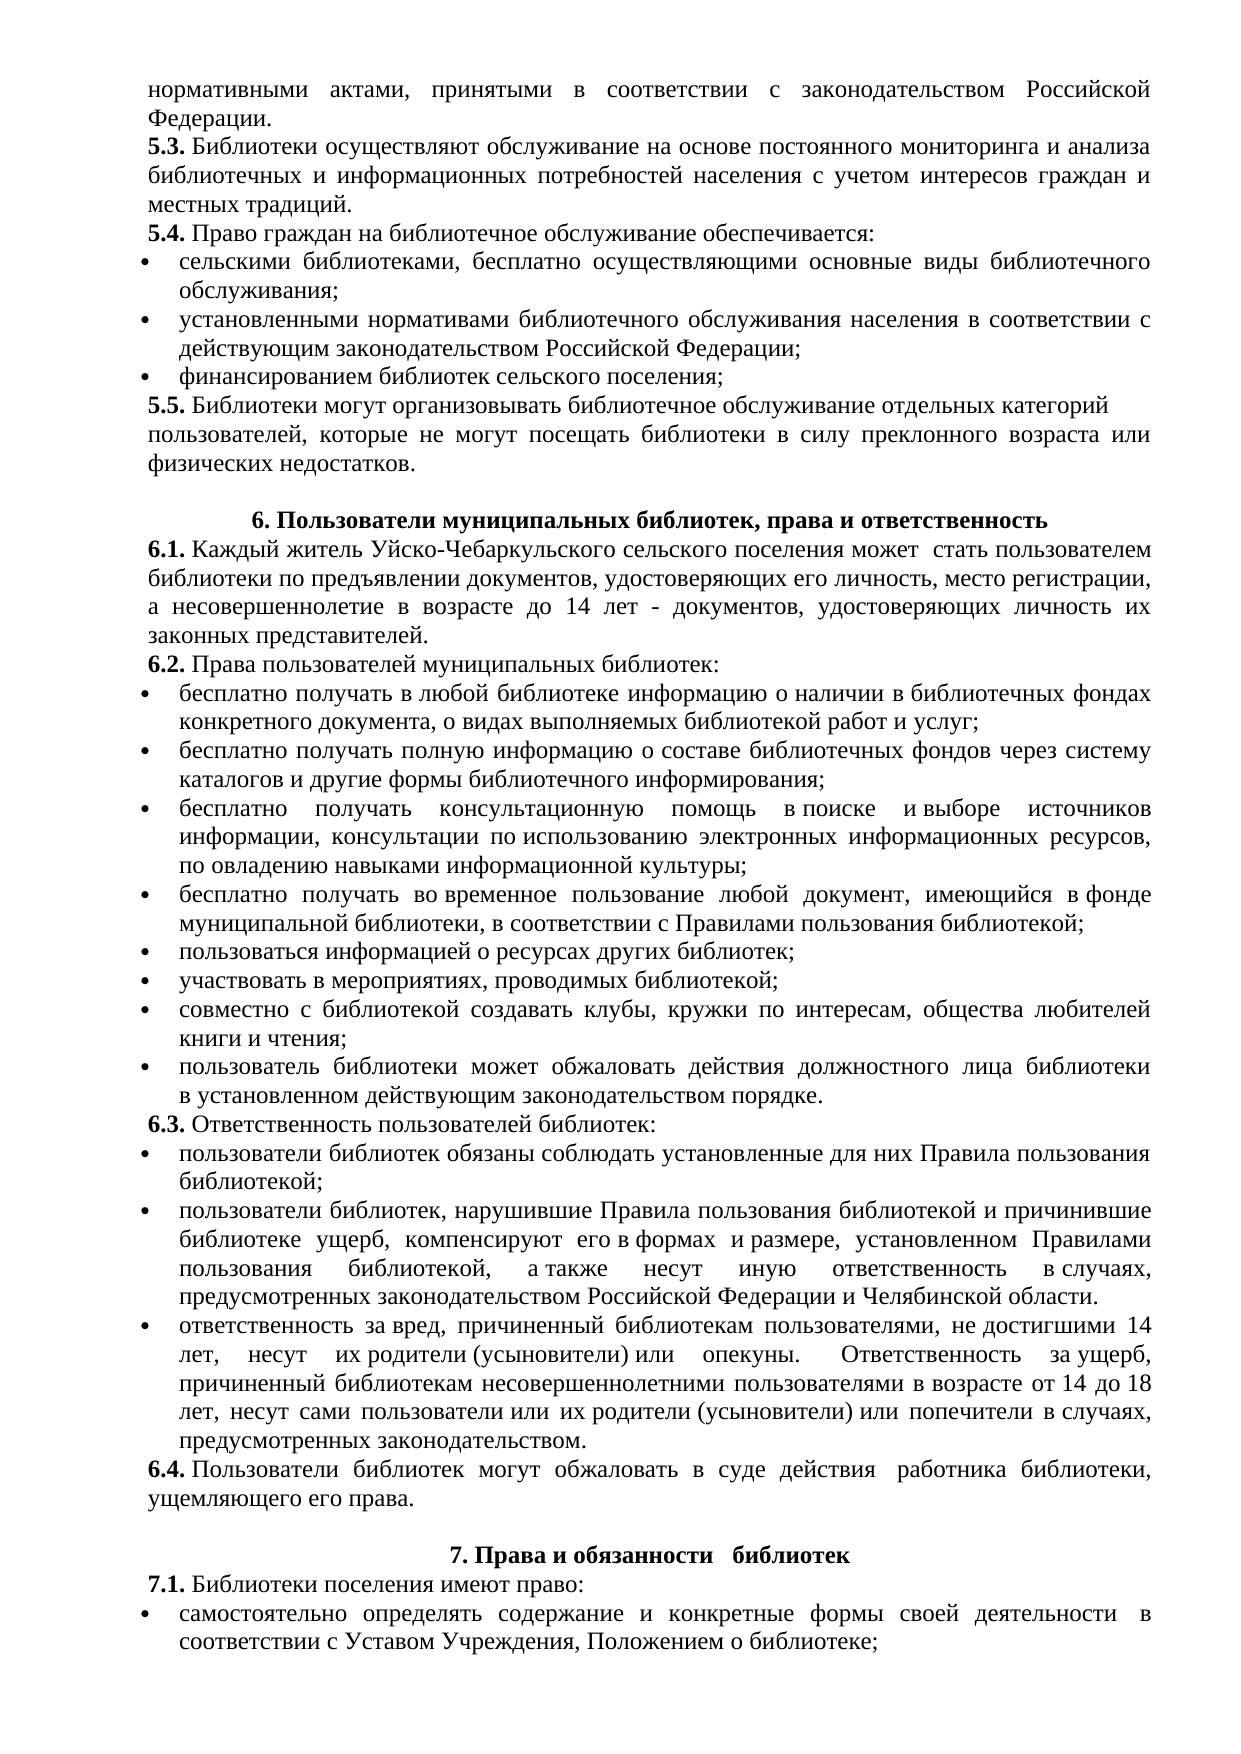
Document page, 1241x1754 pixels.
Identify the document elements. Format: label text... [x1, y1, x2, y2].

text 6. Пользователи муниципальных библиотек, права и ответственность [148, 505, 1152, 534]
list бесплатно получать полную информацию о составе библиотечных фондов через систему каталогов и другие формы библиотечного информирования; [141, 735, 1152, 793]
list пользователь библиотеки может обжаловать действия должностного лица библиотеки в установленном действующим законодательством порядке. [141, 1051, 1152, 1109]
list пользователи библиотек обязаны соблюдать установленные для них Правила пользования библиотекой; [141, 1138, 1152, 1195]
list пользователи библиотек, нарушившие Правила пользования библиотекой и причинившие библиотеке ущерб, компенсируют его в формах и размере, установленном Правилами пользования библиотекой, а также несут иную ответственность в случаях, предусмотренных законодательством Российской Федерации и Челябинской области. [141, 1195, 1152, 1310]
list бесплатно получать в любой библиотеке информацию о наличии в библиотечных фондах конкретного документа, о видах выполняемых библиотекой работ и услуг; [141, 678, 1152, 735]
list бесплатно получать консультационную помощь в поиске и выборе источников информации, консультации по использованию электронных информационных ресурсов, по овладению навыками информационной культуры; [141, 793, 1152, 879]
list сельскими библиотеками, бесплатно осуществляющими основные виды библиотечного обслуживания; [141, 246, 1152, 304]
text 6.2. Права пользователей муниципальных библиотек: [148, 649, 1152, 678]
text пользователей, которые не могут посещать библиотеки в силу преклонного возраста или физических недостатков. [148, 419, 1152, 476]
list пользоваться информацией о ресурсах других библиотек; [141, 936, 1152, 965]
text 7. Права и обязанности библиотек [148, 1540, 1152, 1569]
list самостоятельно определять содержание и конкретные формы своей деятельности в соответствии с Уставом Учреждения, Положением о библиотеке; [141, 1598, 1152, 1655]
text 5.3. Библиотеки осуществляют обслуживание на основе постоянного мониторинга и анализа библиотечных и информационных потребностей населения с учетом интересов граждан и местных традиций. [148, 131, 1152, 218]
list участвовать в мероприятиях, проводимых библиотекой; [141, 965, 1152, 994]
list бесплатно получать во временное пользование любой документ, имеющийся в фонде муниципальной библиотеки, в соответствии с Правилами пользования библиотекой; [141, 879, 1152, 936]
list установленными нормативами библиотечного обслуживания населения в соответствии с действующим законодательством Российской Федерации; [141, 304, 1152, 361]
text 7.1. Библиотеки поселения имеют право: [148, 1569, 1152, 1598]
list совместно с библиотекой создавать клубы, кружки по интересам, общества любителей книги и чтения; [141, 994, 1152, 1051]
list финансированием библиотек сельского поселения; [141, 361, 1152, 390]
text 5.5. Библиотеки могут организовывать библиотечное обслуживание отдельных категорий [148, 390, 1152, 419]
text 5.4. Право граждан на библиотечное обслуживание обеспечивается: [148, 218, 1152, 246]
list ответственность за вред, причиненный библиотекам пользователями, не достигшими 14 лет, несут их родители (усыновители) или опекуны. Ответственность за ущерб, причиненный библиотекам несовершеннолетними пользователями в возрасте от 14 до 18 лет, несут сами пользователи или их родители (усыновители) или попечители в случаях, предусмотренных законодательством. [141, 1310, 1152, 1454]
text 6.1. Каждый житель Уйско-Чебаркульского сельского поселения может стать пользователем библиотеки по предъявлении документов, удостоверяющих его личность, место регистрации, а несовершеннолетие в возрасте до 14 лет - документов, удостоверяющих личность их законных представителей. [148, 534, 1152, 649]
text 6.4. Пользователи библиотек могут обжаловать в суде действия работника библиотеки, ущемляющего его права. [148, 1454, 1152, 1511]
text 6.3. Ответственность пользователей библиотек: [148, 1109, 1152, 1138]
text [148, 74, 1152, 131]
